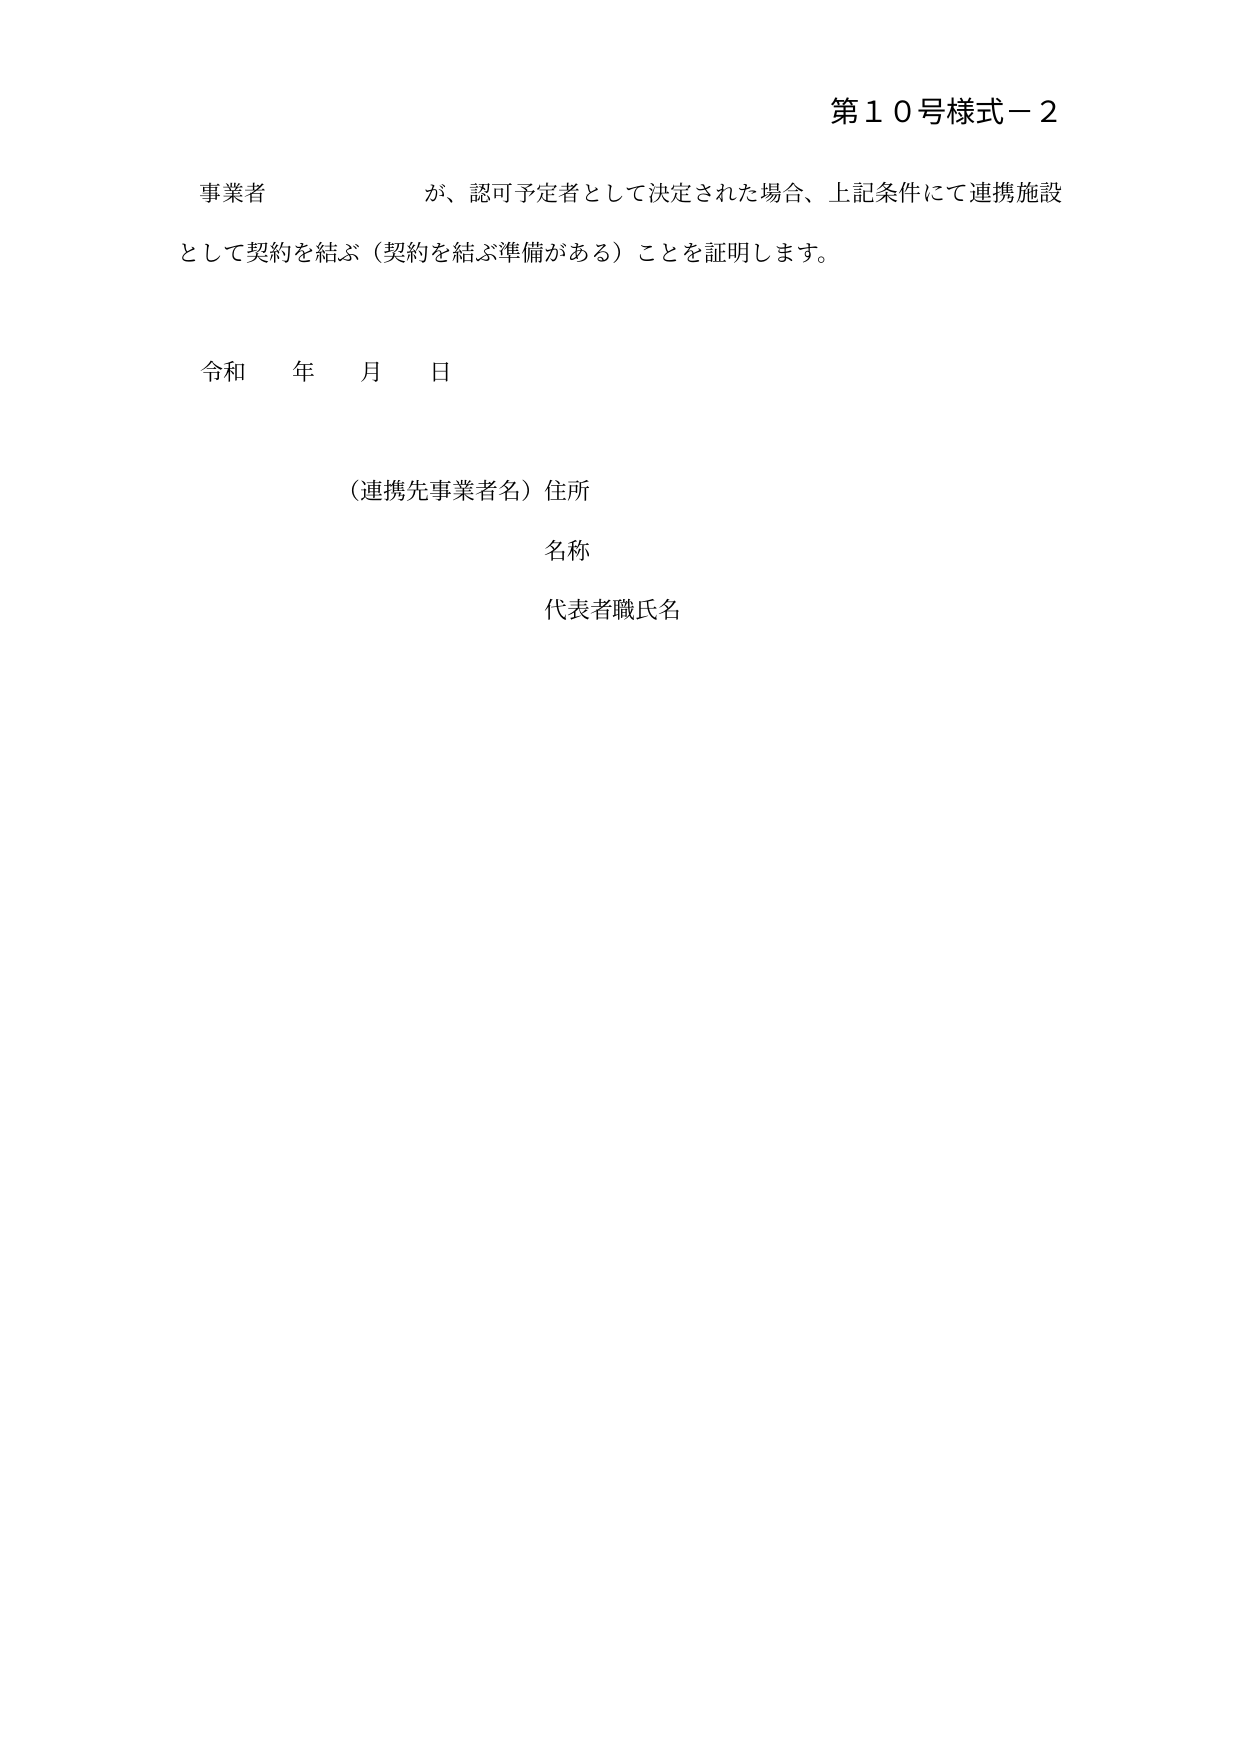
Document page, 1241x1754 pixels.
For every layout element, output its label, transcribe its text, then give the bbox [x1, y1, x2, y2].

text 令和 年 月 日 [177, 341, 1063, 400]
text 事業者 が、認可予定者として決定された場合、上記条件にて連携施設として契約を結ぶ（契約を結ぶ準備がある）ことを証明します。 [177, 162, 1063, 281]
text （連携先事業者名）住所 [177, 460, 1063, 519]
text 代表者職氏名 [177, 579, 1063, 639]
text 名称 [177, 519, 1063, 579]
